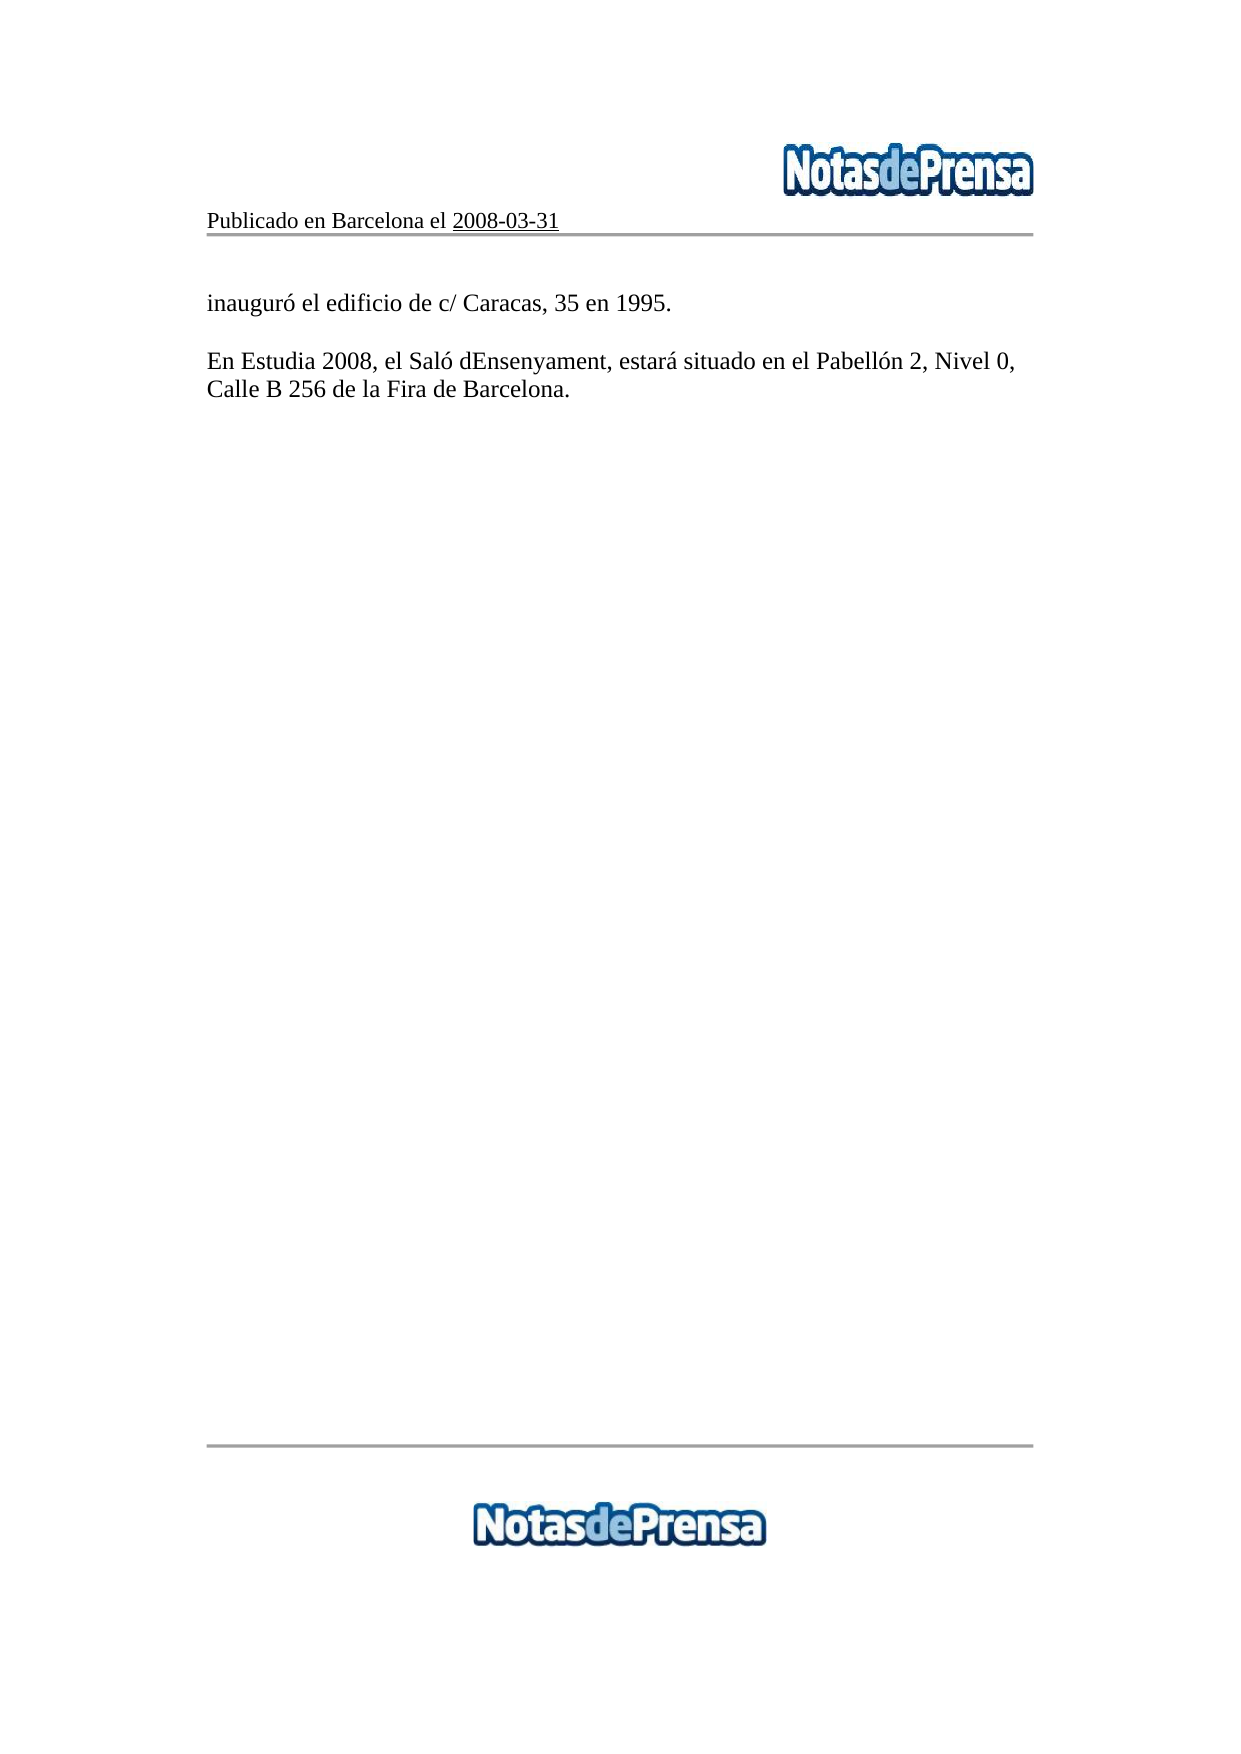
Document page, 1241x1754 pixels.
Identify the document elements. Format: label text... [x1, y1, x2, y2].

picture [473, 1501, 767, 1548]
picture [783, 142, 1034, 199]
